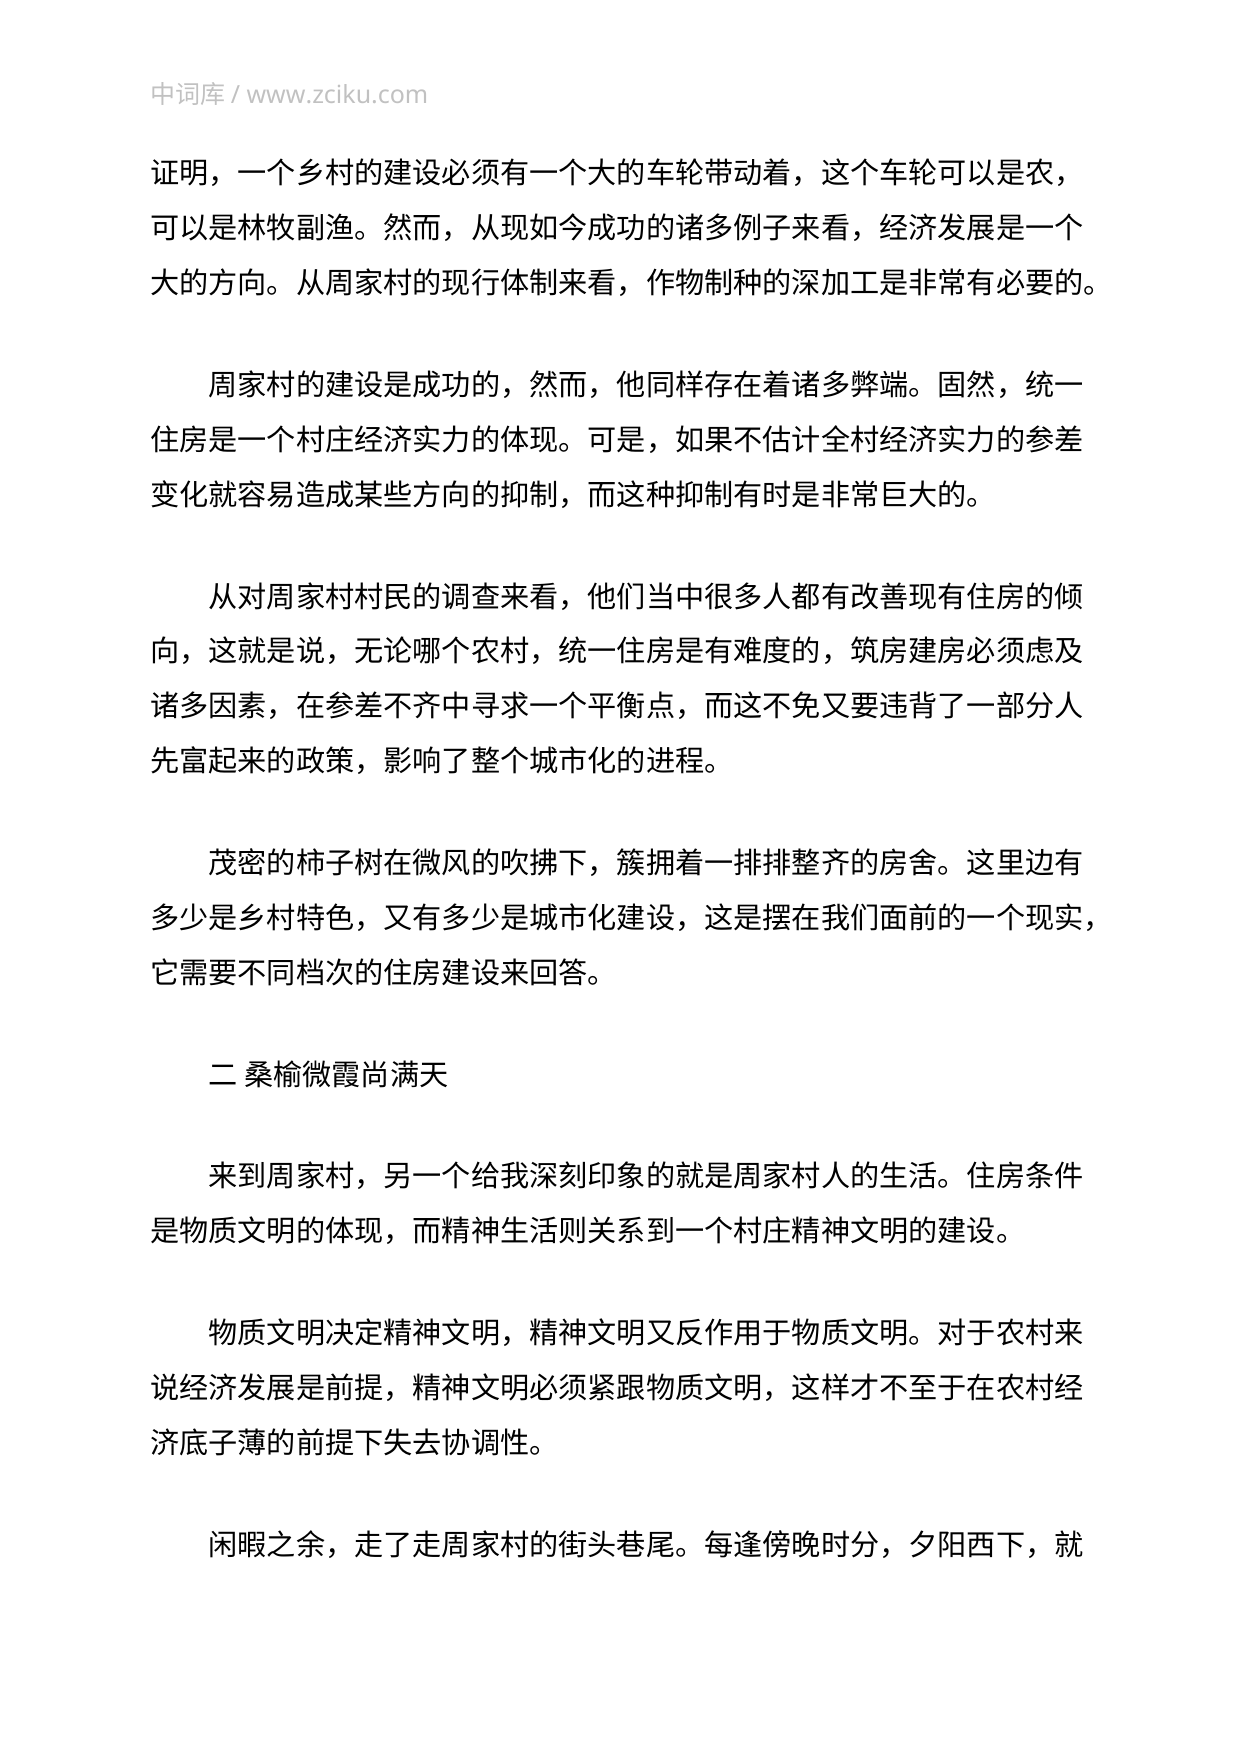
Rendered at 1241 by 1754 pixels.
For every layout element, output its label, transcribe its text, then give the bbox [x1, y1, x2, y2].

text 二 桑榆微霞尚满天 [150, 1051, 1090, 1093]
text 从对周家村村民的调查来看，他们当中很多人都有改善现有住房的倾向，这就是说，无论哪个农村，统一住房是有难度的，筑房建房必须虑及诸多因素，在参差不齐中寻求一个平衡点，而这不免又要违背了一部分人先富起来的政策，影响了整个城市化的进程。 [150, 573, 1090, 780]
text 来到周家村，另一个给我深刻印象的就是周家村人的生活。住房条件是物质文明的体现，而精神生活则关系到一个村庄精神文明的建设。 [150, 1153, 1090, 1250]
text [150, 1521, 1090, 1563]
text 物质文明决定精神文明，精神文明又反作用于物质文明。对于农村来说经济发展是前提，精神文明必须紧跟物质文明，这样才不至于在农村经济底子薄的前提下失去协调性。 [150, 1309, 1090, 1462]
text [150, 150, 1090, 302]
text 周家村的建设是成功的，然而，他同样存在着诸多弊端。固然，统一住房是一个村庄经济实力的体现。可是，如果不估计全村经济实力的参差变化就容易造成某些方向的抑制，而这种抑制有时是非常巨大的。 [150, 362, 1090, 514]
text 茂密的柿子树在微风的吹拂下，簇拥着一排排整齐的房舍。这里边有多少是乡村特色，又有多少是城市化建设，这是摆在我们面前的一个现实，它需要不同档次的住房建设来回答。 [150, 839, 1090, 992]
